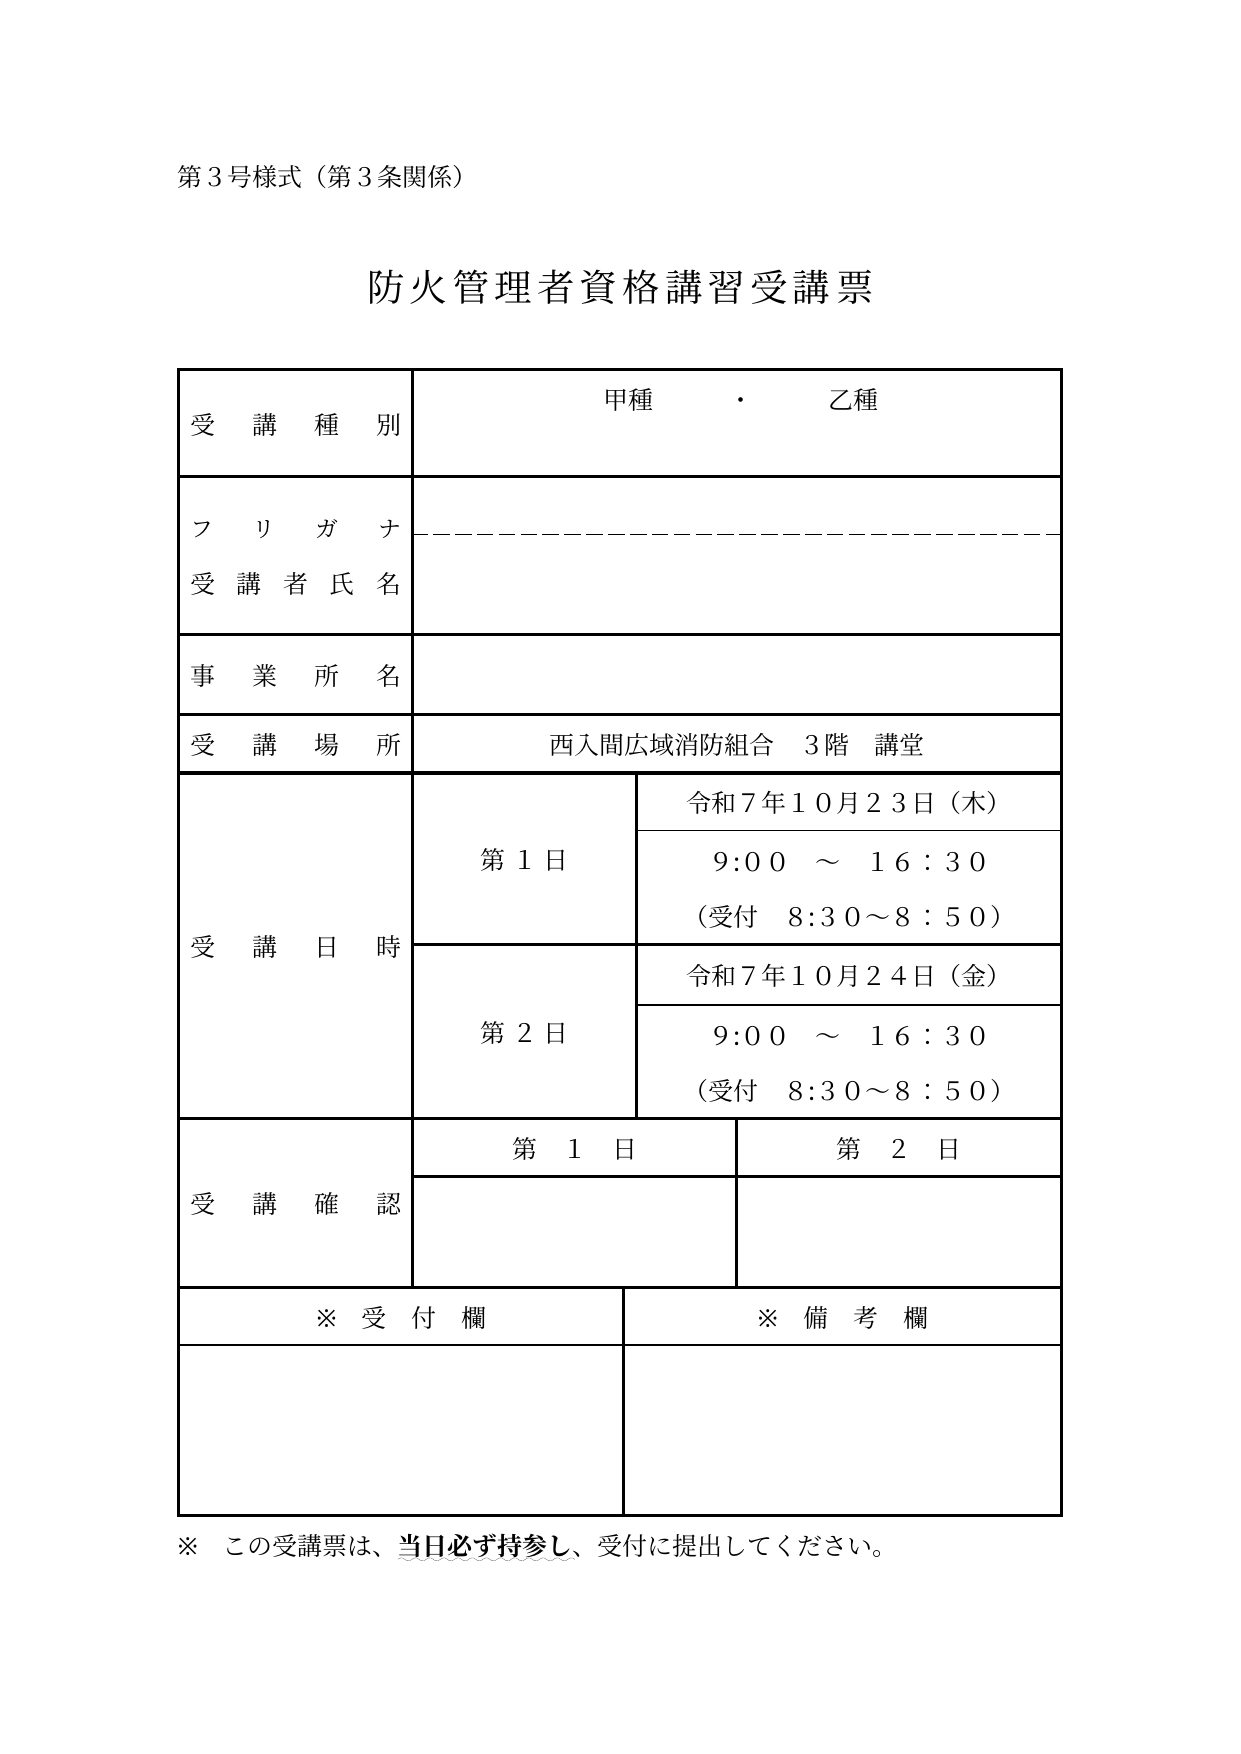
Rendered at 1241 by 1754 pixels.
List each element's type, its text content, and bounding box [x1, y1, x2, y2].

table_cell [414, 534, 1060, 633]
table_header 受講種別 [180, 371, 411, 475]
table_cell [180, 1346, 622, 1514]
text ※ この受講票は、当日必ず持参し、受付に提出してください。 [177, 1517, 1063, 1572]
table_cell 第 １ 日 [414, 1120, 735, 1175]
table_cell フリガナ 受講者氏名 [180, 478, 411, 633]
table_cell 令和７年１０月２４日（金） [638, 946, 1060, 1004]
table_cell 第 １ 日 [414, 775, 635, 943]
table_cell 受講場所 [180, 716, 411, 771]
table_cell [414, 1178, 735, 1286]
table_cell ※ 備 考 欄 [625, 1289, 1060, 1344]
table_cell [625, 1346, 1060, 1514]
table_cell 第 ２ 日 [414, 946, 635, 1117]
table_cell ※ 受 付 欄 [180, 1289, 622, 1344]
table_cell [414, 478, 1060, 533]
table_cell ９:００ ～ １６：３０ （受付 ８:３０～８：５０） [638, 1006, 1060, 1117]
text 防火管理者資格講習受講票 [177, 258, 1063, 313]
table_cell 第 ２ 日 [738, 1120, 1060, 1175]
table_cell ９:００ ～ １６：３０ （受付 ８:３０～８：５０） [638, 831, 1060, 943]
table_cell 受講日時 [180, 775, 411, 1117]
table_cell [738, 1178, 1060, 1286]
table_cell 受講確認 [180, 1120, 411, 1286]
table_header 甲種 ・ 乙種 [414, 371, 1060, 475]
table_cell [414, 636, 1060, 713]
table_cell 令和７年１０月２３日（木） [638, 775, 1060, 829]
table_cell 西入間広域消防組合 ３階 講堂 [414, 716, 1060, 771]
text 第３号様式（第３条関係） [177, 148, 1063, 203]
table_cell 事業所名 [180, 636, 411, 713]
